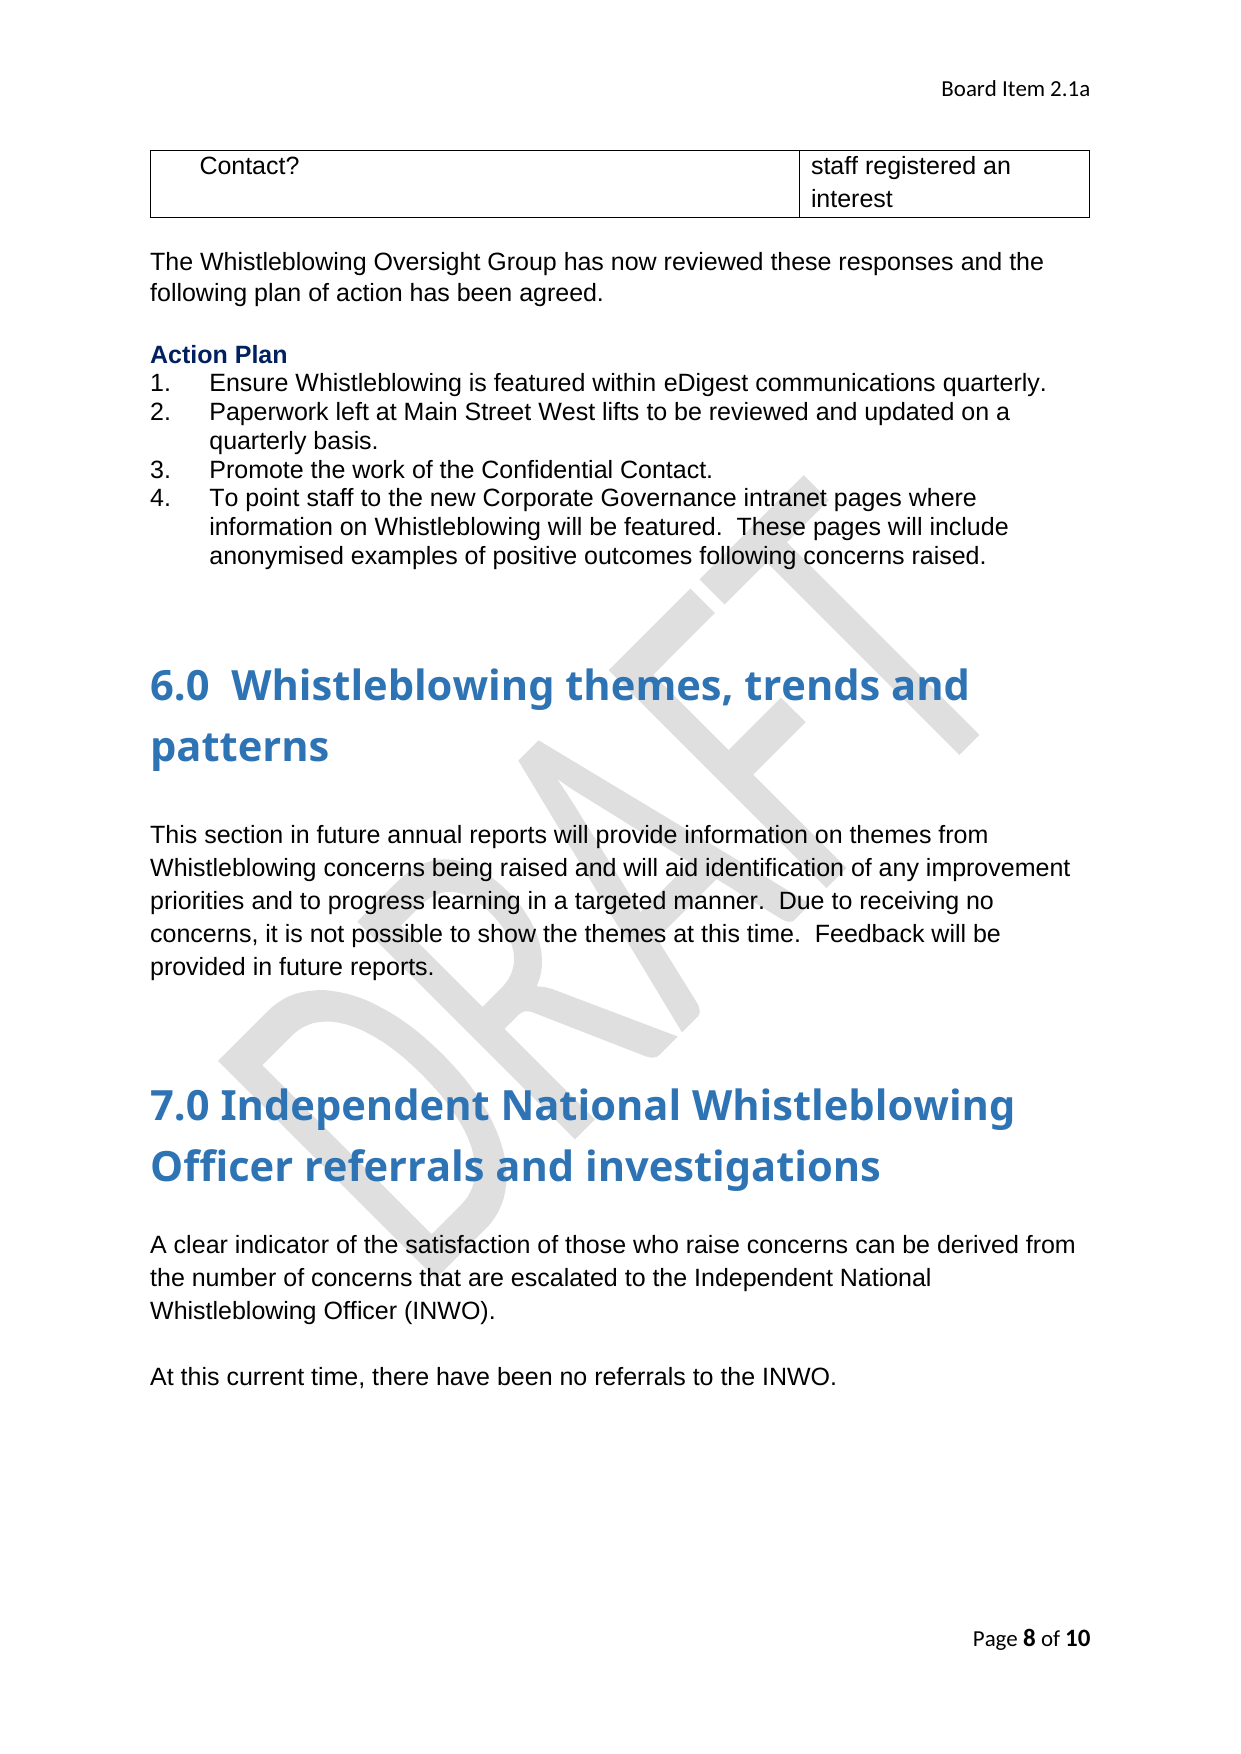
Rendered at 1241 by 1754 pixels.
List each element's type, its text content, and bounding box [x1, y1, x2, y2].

list Promote the work of the Confidential Contact. [150, 454, 1090, 483]
text Action Plan [150, 339, 1090, 368]
list Paperwork left at Main Street West lifts to be reviewed and updated on a quarterly basis. [150, 397, 1090, 454]
text This section in future annual reports will provide information on themes from Whistleblowing concerns being raised and will aid identification of any improvement priorities and to progress learning in a targeted manner. Due to receiving no concerns, it is not possible to show the themes at this time. Feedback will be provided in future reports. [150, 820, 1090, 981]
list Ensure Whistleblowing is featured within eDigest communications quarterly. [150, 368, 1090, 397]
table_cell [800, 151, 1089, 217]
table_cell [151, 151, 799, 217]
text At this current time, there have been no referrals to the INWO. [150, 1362, 1090, 1391]
text A clear indicator of the satisfaction of those who raise concerns can be derived from the number of concerns that are escalated to the Independent National Whistleblowing Officer (INWO). [150, 1230, 1090, 1325]
text The Whistleblowing Oversight Group has now reviewed these responses and the following plan of action has been agreed. [150, 246, 1090, 306]
list To point staff to the new Corporate Governance intranet pages where information on Whistleblowing will be featured. These pages will include anonymised examples of positive outcomes following concerns raised. [150, 483, 1090, 569]
subtitle 6.0 Whistleblowing themes, trends and patterns [150, 656, 1090, 774]
subtitle 7.0 Independent National Whistleblowing Officer referrals and investigations [150, 1075, 1090, 1193]
